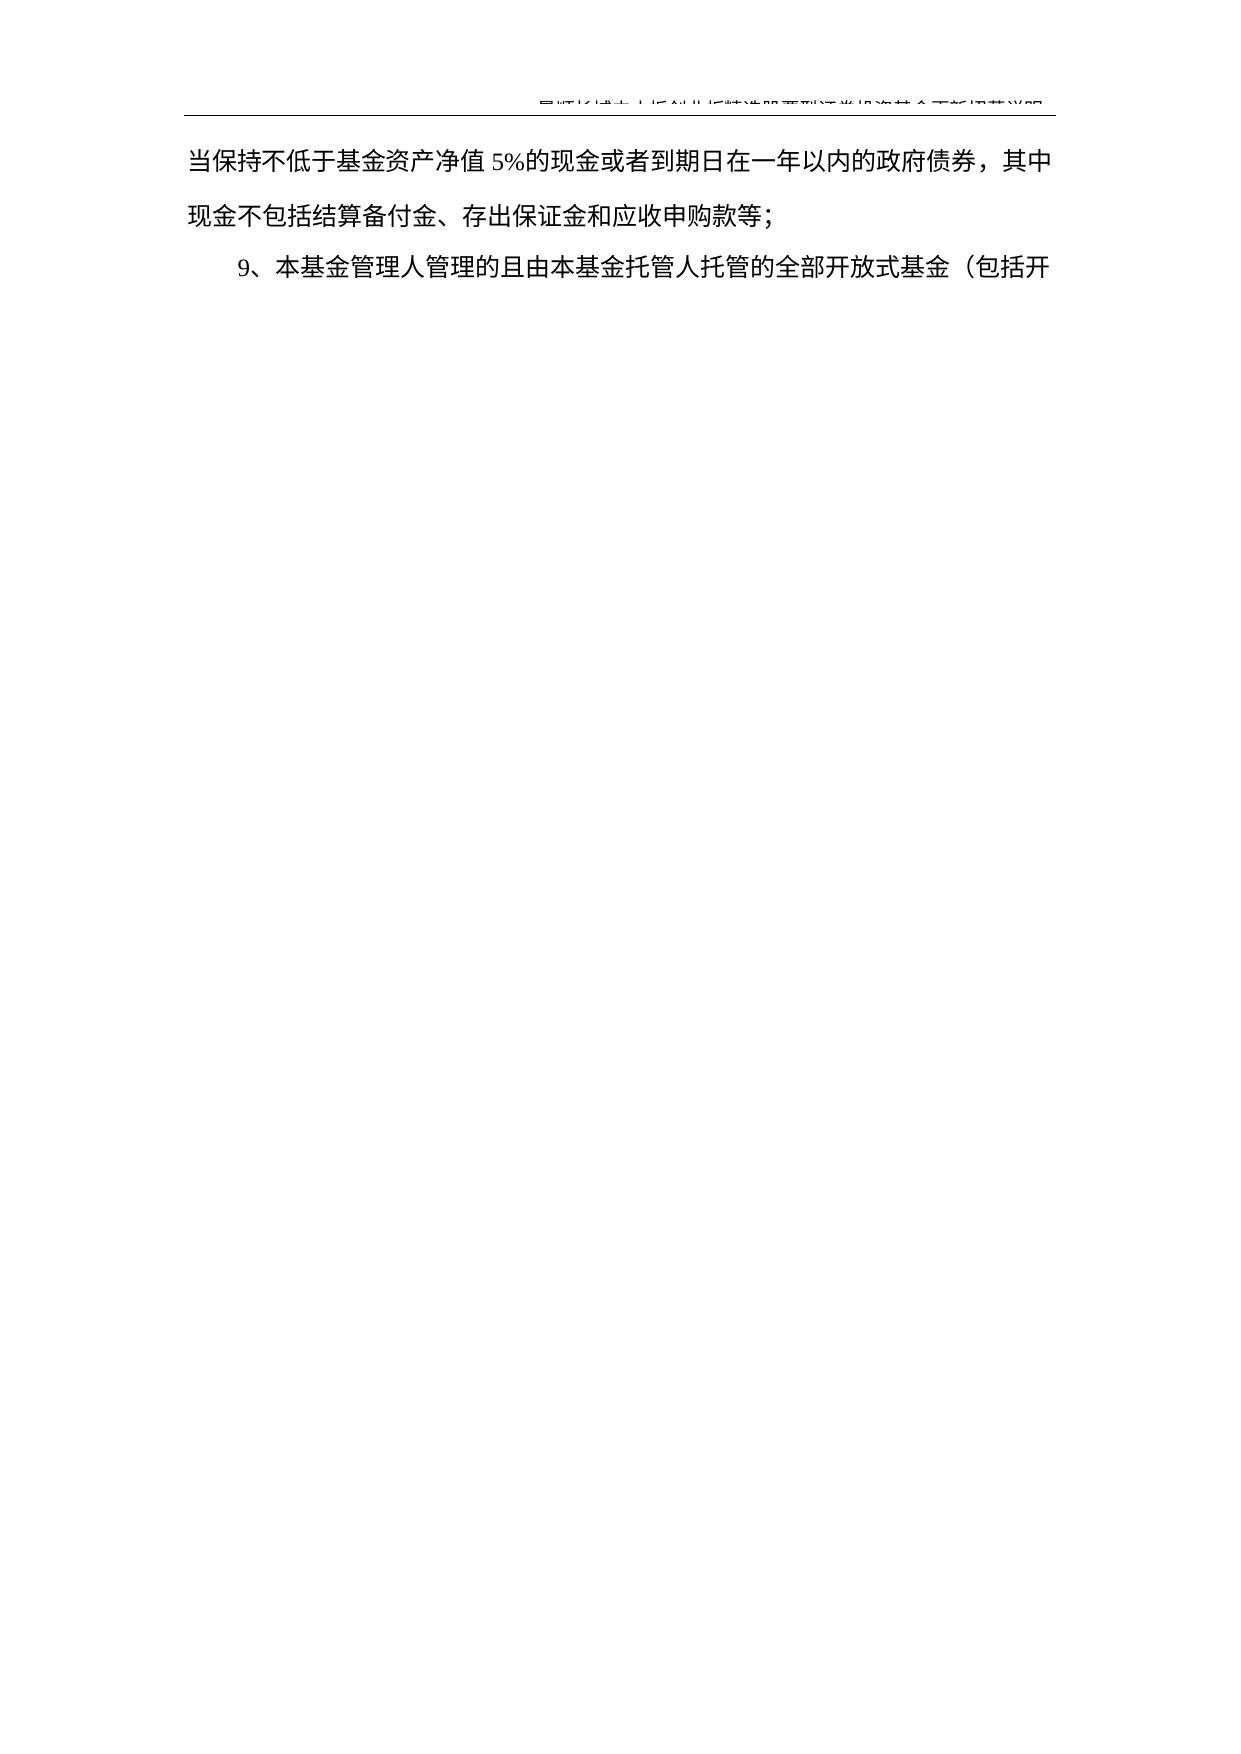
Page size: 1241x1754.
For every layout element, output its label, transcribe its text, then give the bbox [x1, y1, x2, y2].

text 9、本基金管理人管理的且由本基金托管人托管的全部开放式基金（包括开 [237, 251, 1146, 283]
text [187, 142, 1053, 233]
